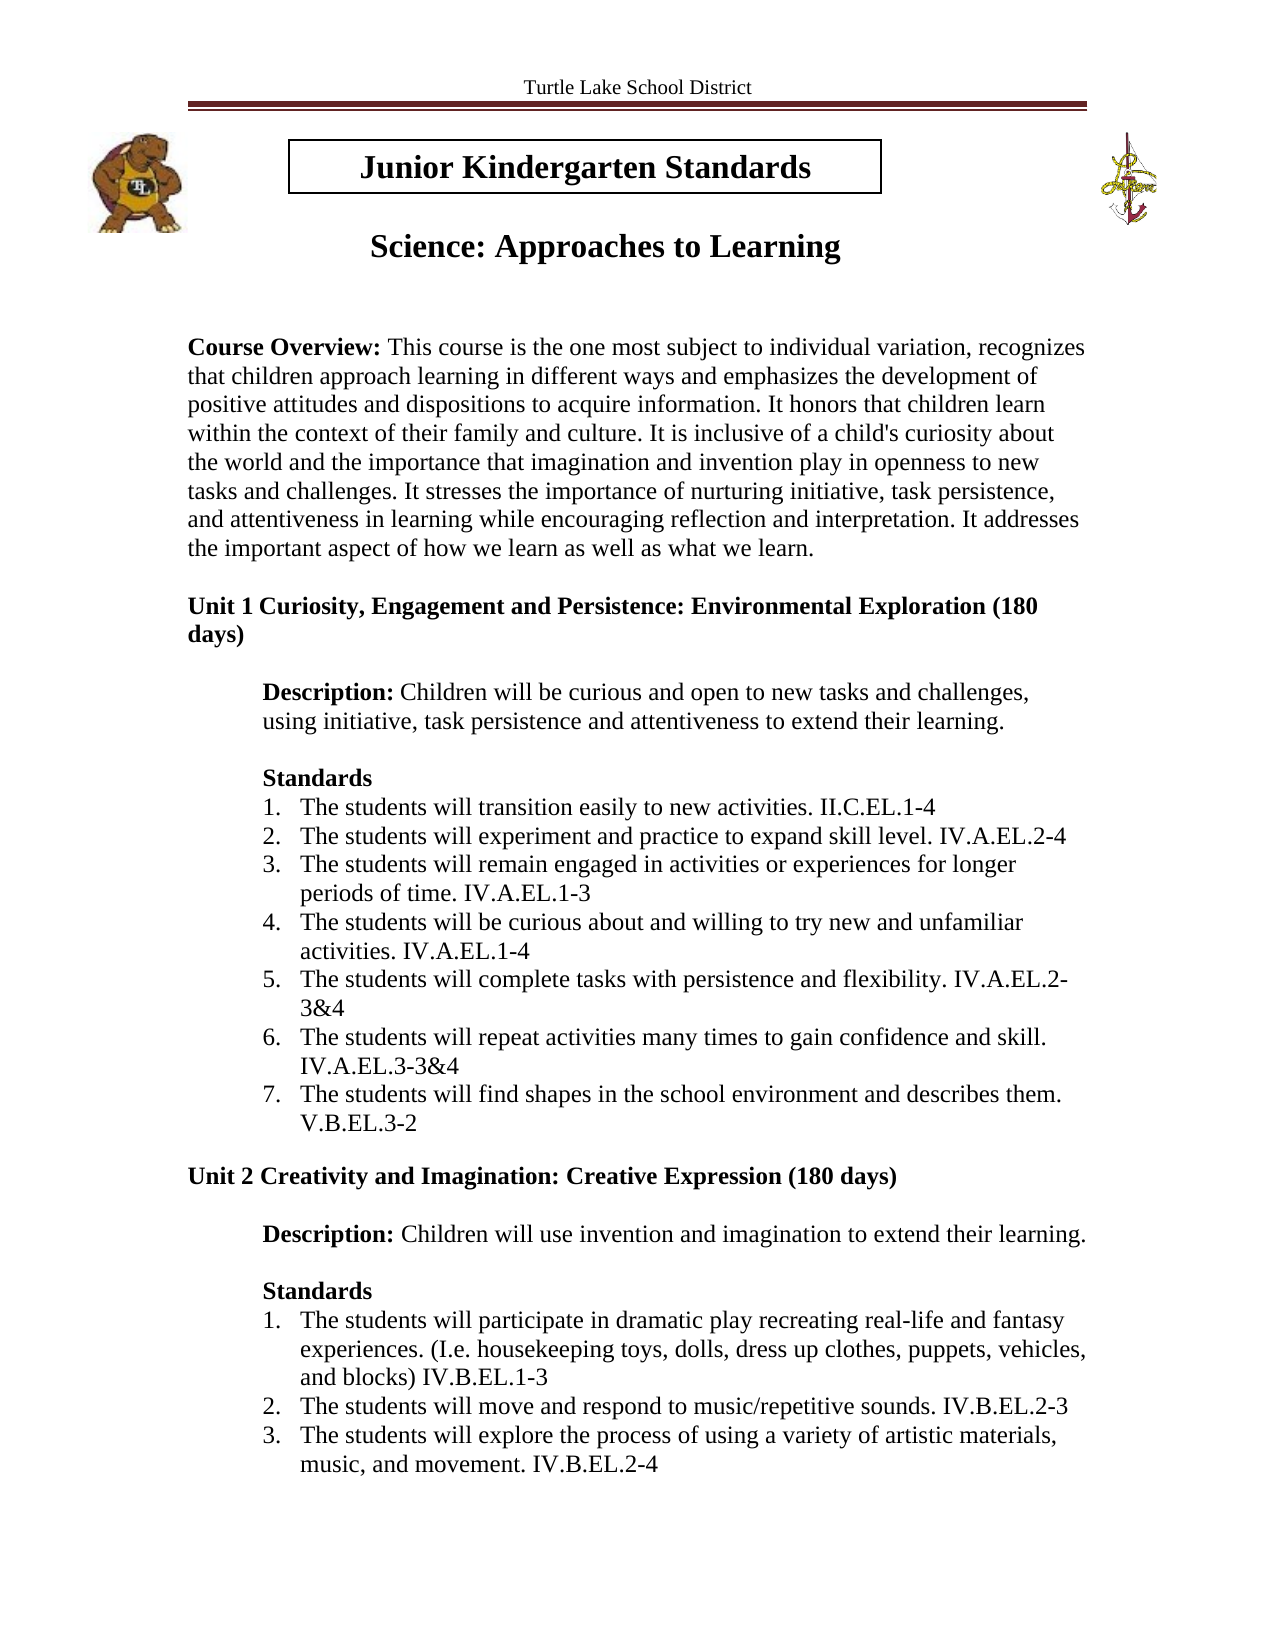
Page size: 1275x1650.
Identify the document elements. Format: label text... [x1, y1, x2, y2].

text Unit 1 Curiosity, Engagement and Persistence: Environmental Exploration (180 days) [187, 591, 1087, 648]
list The students will experiment and practice to expand skill level. IV.A.EL.2-4 [262, 821, 1087, 849]
list The students will move and respond to music/repetitive sounds. IV.B.EL.2-3 [262, 1391, 1087, 1420]
text Description: Children will be curious and open to new tasks and challenges, using initiative, task persistence and attentiveness to extend their learning. [262, 677, 1087, 734]
picture [1100, 132, 1157, 223]
list The students will explore the process of using a variety of artistic materials, music, and movement. IV.B.EL.2-4 [262, 1420, 1087, 1477]
list The students will complete tasks with persistence and flexibility. IV.A.EL.2-3&4 [262, 964, 1087, 1022]
list The students will be curious about and willing to try new and unfamiliar activities. IV.A.EL.1-4 [262, 907, 1087, 964]
subtitle Unit 2 Creativity and Imagination: Creative Expression (180 days) [187, 1161, 1087, 1190]
list The students will remain engaged in activities or experiences for longer periods of time. IV.A.EL.1-3 [262, 849, 1087, 907]
subtitle Standards [187, 763, 1087, 792]
list The students will transition easily to new activities. II.C.EL.1-4 [262, 792, 1087, 821]
list The students will participate in dramatic play recreating real-life and fantasy experiences. (I.e. housekeeping toys, dolls, dress up clothes, puppets, vehicles, and blocks) IV.B.EL.1-3 [262, 1305, 1087, 1391]
subtitle Description: Children will use invention and imagination to extend their learning. [262, 1219, 1087, 1247]
list The students will find shapes in the school environment and describes them. V.B.EL.3-2 [262, 1079, 1087, 1161]
subtitle Course Overview: This course is the one most subject to individual variation, recognizes that children approach learning in different ways and emphasizes the development of positive attitudes and dispositions to acquire information. It honors that children learn within the context of their family and culture. It is inclusive of a child's curiosity about the world and the importance that imagination and invention play in openness to new tasks and challenges. It stresses the importance of nurturing initiative, task persistence, and attentiveness in learning while encouraging reflection and interpretation. It addresses the important aspect of how we learn as well as what we learn. [187, 332, 1087, 562]
list The students will repeat activities many times to gain confidence and skill. IV.A.EL.3-3&4 [262, 1022, 1087, 1079]
picture [87, 132, 188, 233]
subtitle Standards [187, 1276, 1087, 1305]
